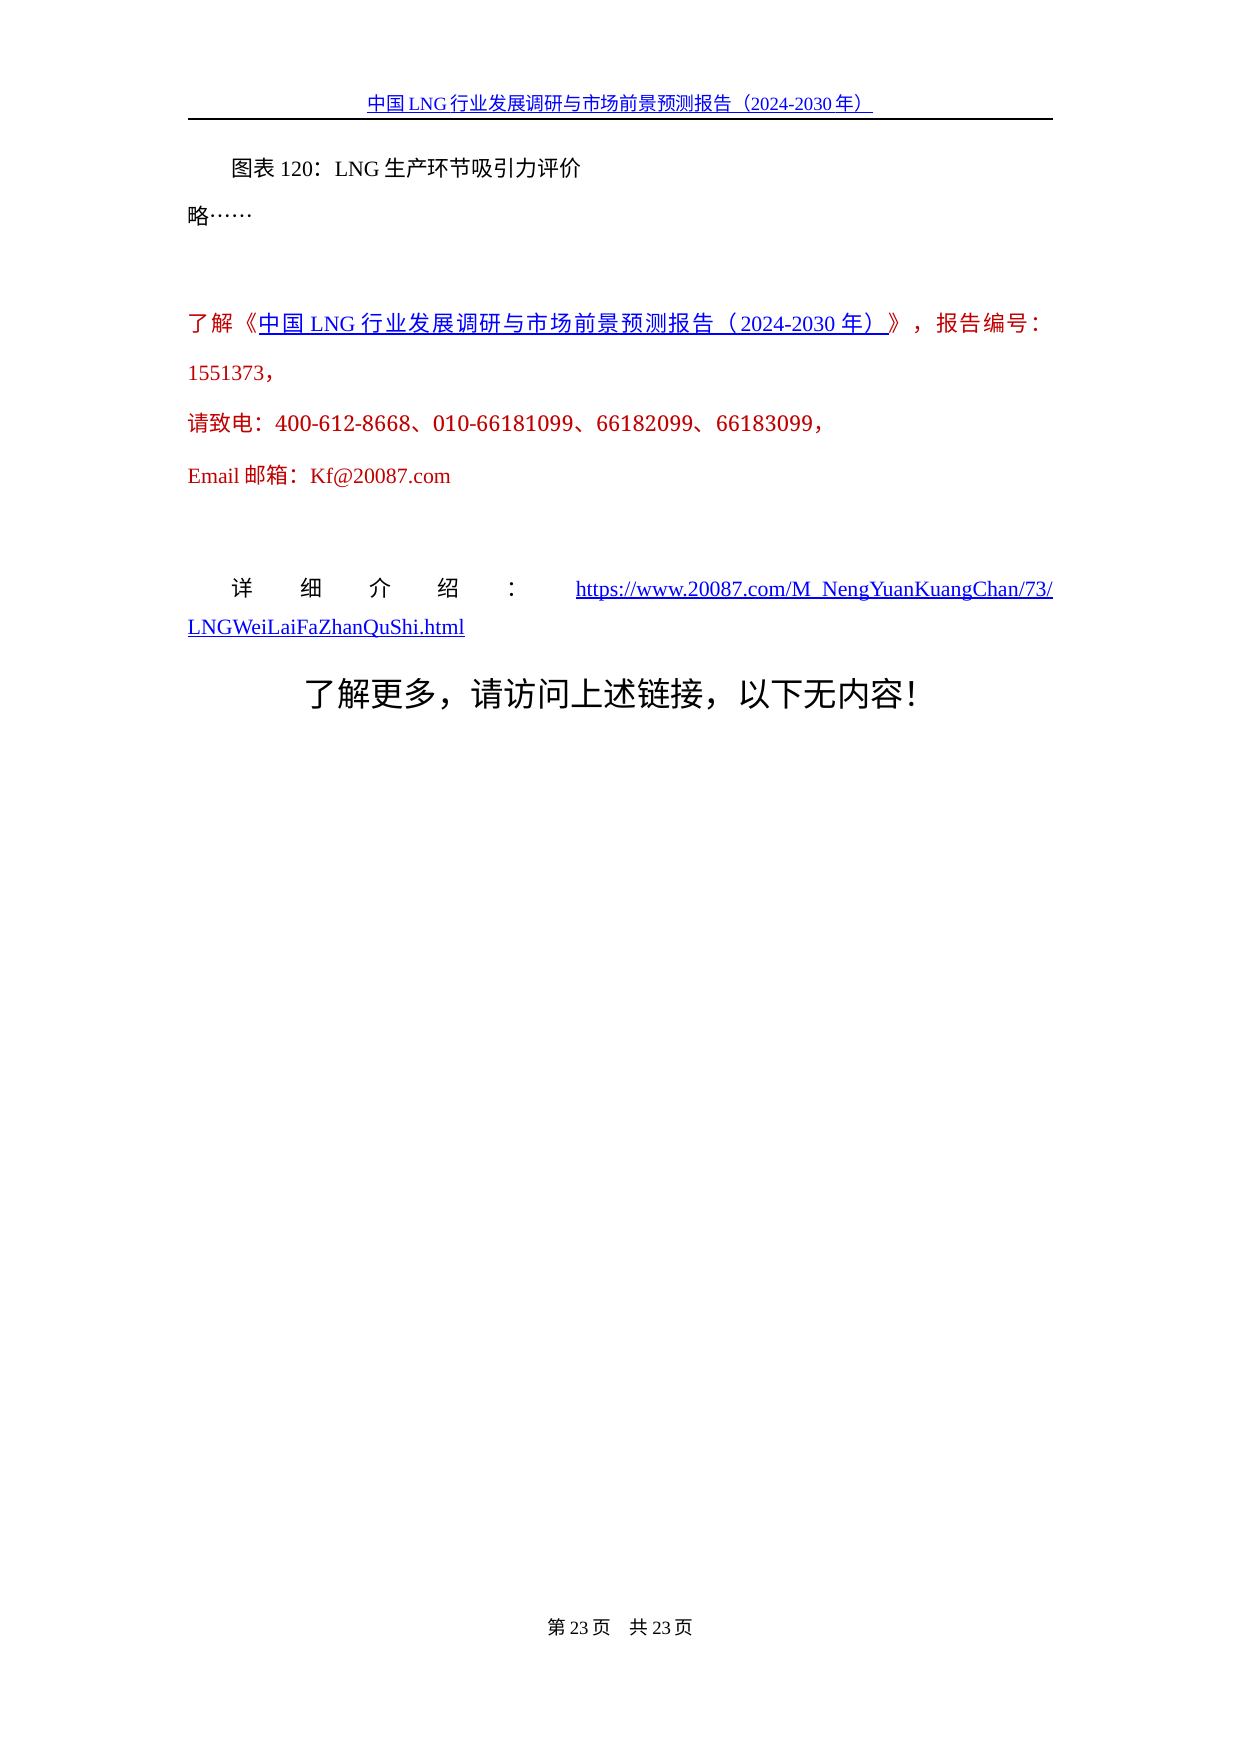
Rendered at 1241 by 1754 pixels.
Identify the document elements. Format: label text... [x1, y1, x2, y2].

text 详细介绍：https://www.20087.com/M_NengYuanKuangChan/73/LNGWeiLaiFaZhanQuShi.html [187, 570, 1053, 643]
title 了解更多，请访问上述链接，以下无内容！ [187, 659, 1053, 724]
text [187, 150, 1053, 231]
text 了解《中国LNG行业发展调研与市场前景预测报告（2024-2030年）》，报告编号：1551373， [187, 305, 1053, 387]
text 请致电：400-612-8668、010-66181099、66182099、66183099， [187, 406, 1053, 438]
text Email邮箱：Kf@20087.com [187, 457, 1053, 490]
